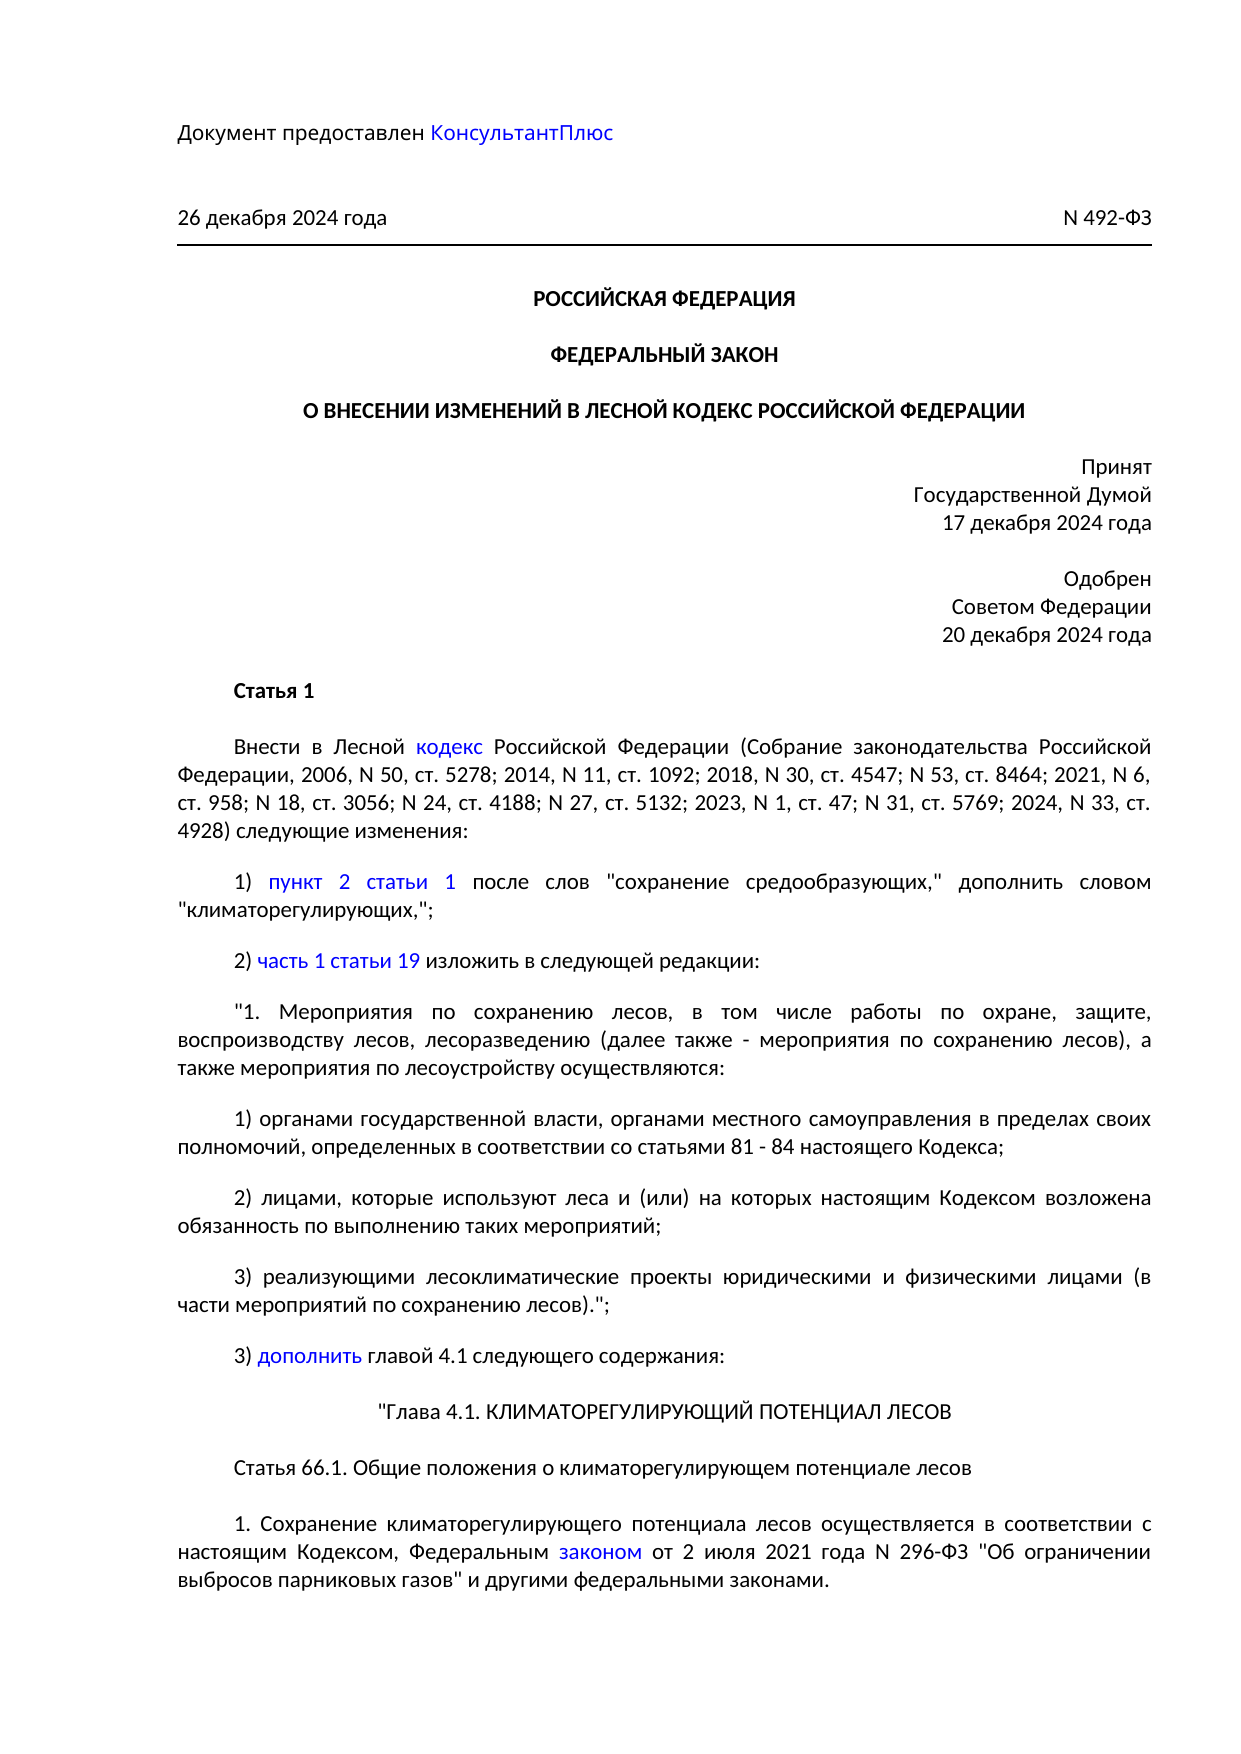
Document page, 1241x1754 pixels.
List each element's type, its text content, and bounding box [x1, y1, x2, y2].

text 3) дополнить главой 4.1 следующего содержания: [177, 1341, 1152, 1369]
table_header N 492-ФЗ [664, 203, 1152, 231]
text Принят [177, 452, 1152, 480]
title Документ предоставлен КонсультантПлюс [177, 118, 1152, 175]
text 20 декабря 2024 года [177, 620, 1152, 648]
text Советом Федерации [177, 592, 1152, 620]
text "Глава 4.1. КЛИМАТОРЕГУЛИРУЮЩИЙ ПОТЕНЦИАЛ ЛЕСОВ [177, 1397, 1152, 1425]
title Статья 1 [177, 676, 1152, 704]
text 1. Сохранение климаторегулирующего потенциала лесов осуществляется в соответствии с настоящим Кодексом, Федеральным законом от 2 июля 2021 года N 296-ФЗ "Об ограничении выбросов парниковых газов" и другими федеральными законами. [177, 1509, 1152, 1593]
text "1. Мероприятия по сохранению лесов, в том числе работы по охране, защите, воспроизводству лесов, лесоразведению (далее также - мероприятия по сохранению лесов), а также мероприятия по лесоустройству осуществляются: [177, 997, 1152, 1081]
title РОССИЙСКАЯ ФЕДЕРАЦИЯ [177, 284, 1152, 312]
text 2) лицами, которые используют леса и (или) на которых настоящим Кодексом возложена обязанность по выполнению таких мероприятий; [177, 1183, 1152, 1239]
table_header 26 декабря 2024 года [177, 203, 664, 231]
text 1) органами государственной власти, органами местного самоуправления в пределах своих полномочий, определенных в соответствии со статьями 81 - 84 настоящего Кодекса; [177, 1104, 1152, 1160]
text Государственной Думой [177, 480, 1152, 508]
text Статья 66.1. Общие положения о климаторегулирующем потенциале лесов [177, 1453, 1152, 1481]
text 3) реализующими лесоклиматические проекты юридическими и физическими лицами (в части мероприятий по сохранению лесов)."; [177, 1262, 1152, 1318]
text Внести в Лесной кодекс Российской Федерации (Собрание законодательства Российской Федерации, 2006, N 50, ст. 5278; 2014, N 11, ст. 1092; 2018, N 30, ст. 4547; N 53, ст. 8464; 2021, N 6, ст. 958; N 18, ст. 3056; N 24, ст. 4188; N 27, ст. 5132; 2023, N 1, ст. 47; N 31, ст. 5769; 2024, N 33, ст. 4928) следующие изменения: [177, 732, 1152, 844]
text Одобрен [177, 564, 1152, 592]
title ФЕДЕРАЛЬНЫЙ ЗАКОН [177, 340, 1152, 368]
text 17 декабря 2024 года [177, 508, 1152, 536]
text 1) пункт 2 статьи 1 после слов "сохранение средообразующих," дополнить словом "климаторегулирующих,"; [177, 867, 1152, 923]
text 2) часть 1 статьи 19 изложить в следующей редакции: [177, 946, 1152, 974]
title О ВНЕСЕНИИ ИЗМЕНЕНИЙ В ЛЕСНОЙ КОДЕКС РОССИЙСКОЙ ФЕДЕРАЦИИ [177, 396, 1152, 424]
